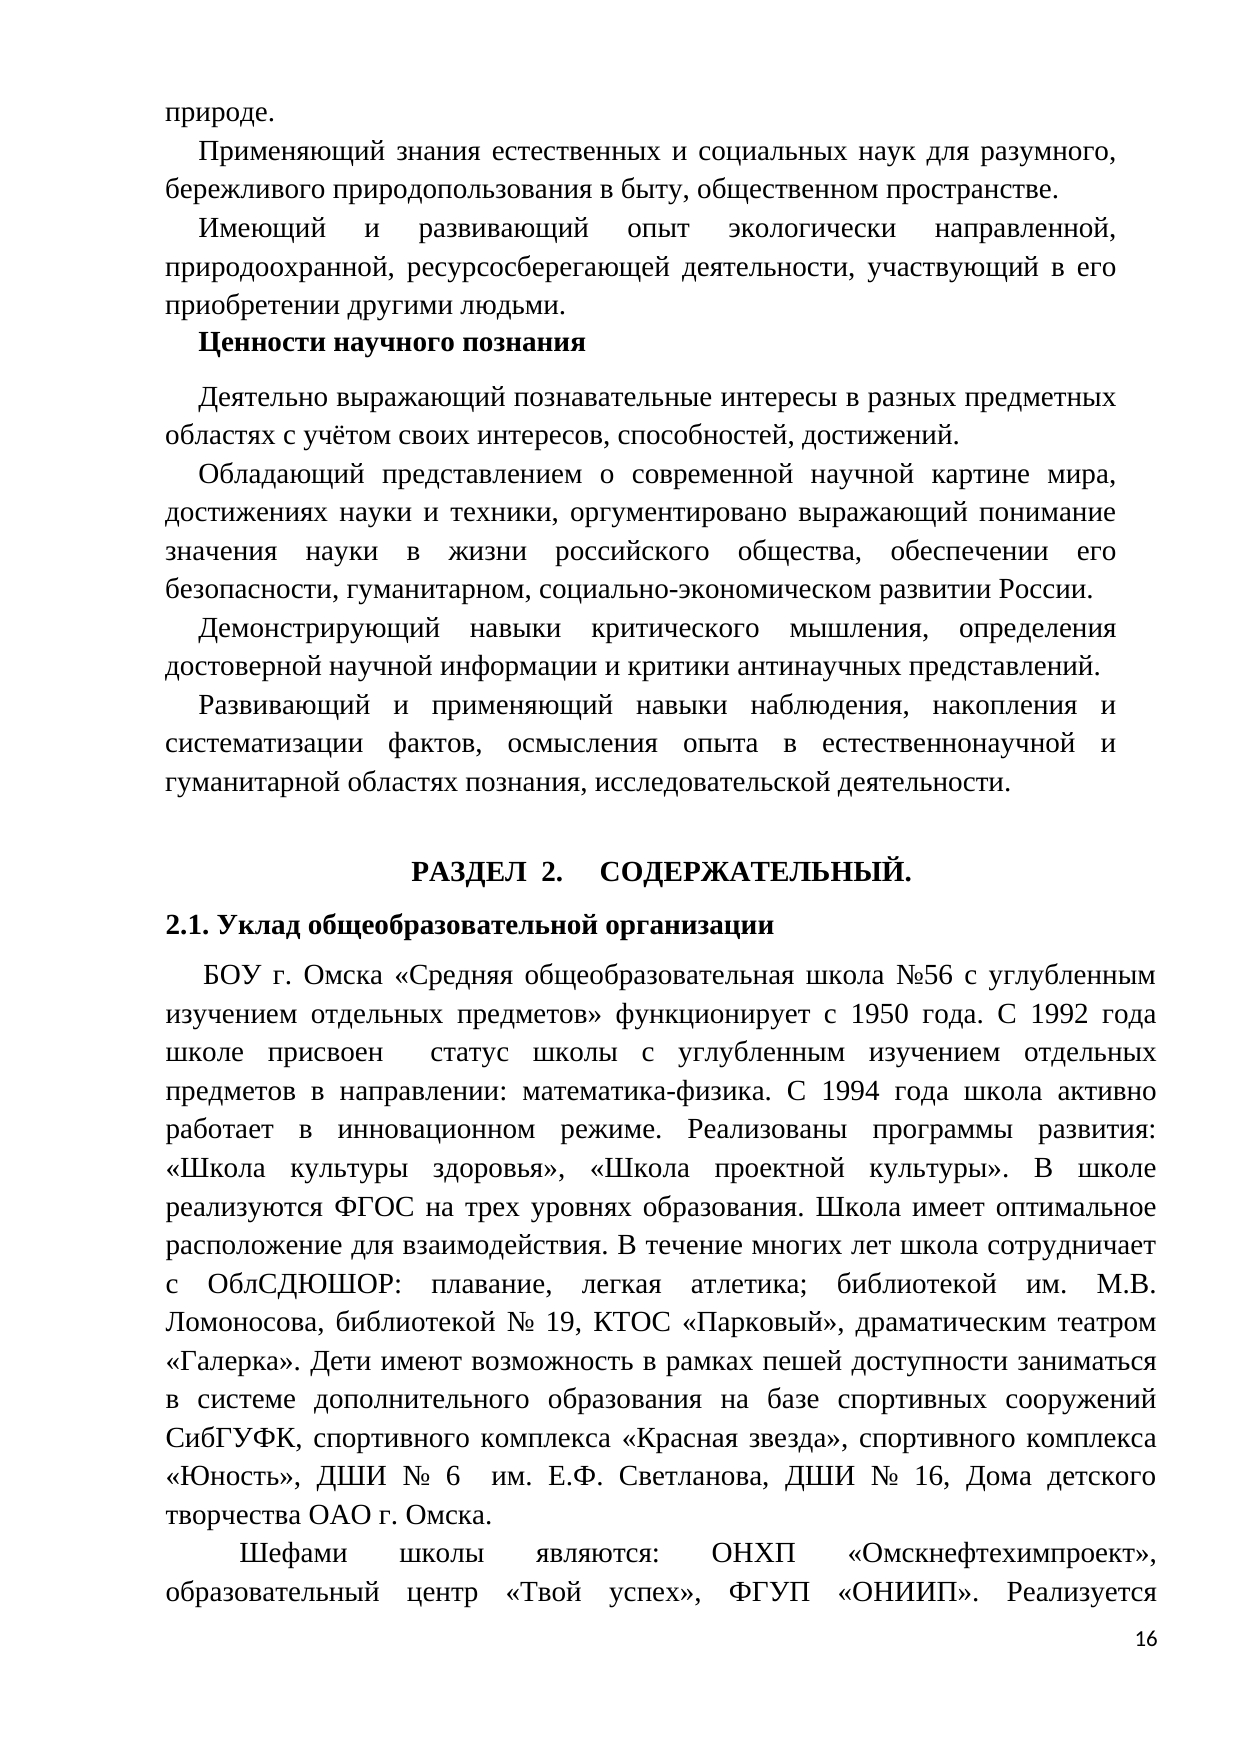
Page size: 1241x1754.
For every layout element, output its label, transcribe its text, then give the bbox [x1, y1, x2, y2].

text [165, 1536, 1157, 1608]
text РАЗДЕЛ 2. СОДЕРЖАТЕЛЬНЫЙ. [165, 854, 1157, 888]
text БОУ г. Омска «Средняя общеобразовательная школа №56 с углубленным изучением отдельных предметов» функционирует с 1950 года. С 1992 года школе присвоен статус школы с углубленным изучением отдельных предметов в направлении: математика-физика. С 1994 года школа активно работает в инновационном режиме. Реализованы программы развития: «Школа культуры здоровья», «Школа проектной культуры». В школе реализуются ФГОС на трех уровнях образования. Школа имеет оптимальное расположение для взаимодействия. В течение многих лет школа сотрудничает с ОблСДЮШОР: плавание, легкая атлетика; библиотекой им. М.В. Ломоносова, библиотекой № 19, КТОС «Парковый», драматическим театром «Галерка». Дети имеют возможность в рамках пешей доступности заниматься в системе дополнительного образования на базе спортивных сооружений СибГУФК, спортивного комплекса «Красная звезда», спортивного комплекса «Юность», ДШИ № 6 им. Е.Ф. Светланова, ДШИ № 16, Дома детского творчества ОАО г. Омска. [165, 957, 1157, 1531]
table_cell Деятельно выражающий познавательные интересы в разных предметных областях с учётом своих интересов, способностей, достижений. Обладающий представлением о современной научной картине мира, достижениях науки и техники, оргументировано выражающий понимание значения науки в жизни российского общества, обеспечении его безопасности, гуманитарном, социально-экономическом развитии России. Демонстрирующий навыки критического мышления, определения достоверной научной информации и критики антинаучных представлений. Развивающий и применяющий навыки наблюдения, накопления и систематизации фактов, осмысления опыта в естественнонаучной и гуманитарной областях познания, исследовательской деятельности. [154, 379, 1128, 801]
subtitle 2.1. Уклад общеобразовательной организации [165, 907, 1157, 941]
table_cell Ценности научного познания [154, 325, 1128, 379]
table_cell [154, 95, 1128, 324]
